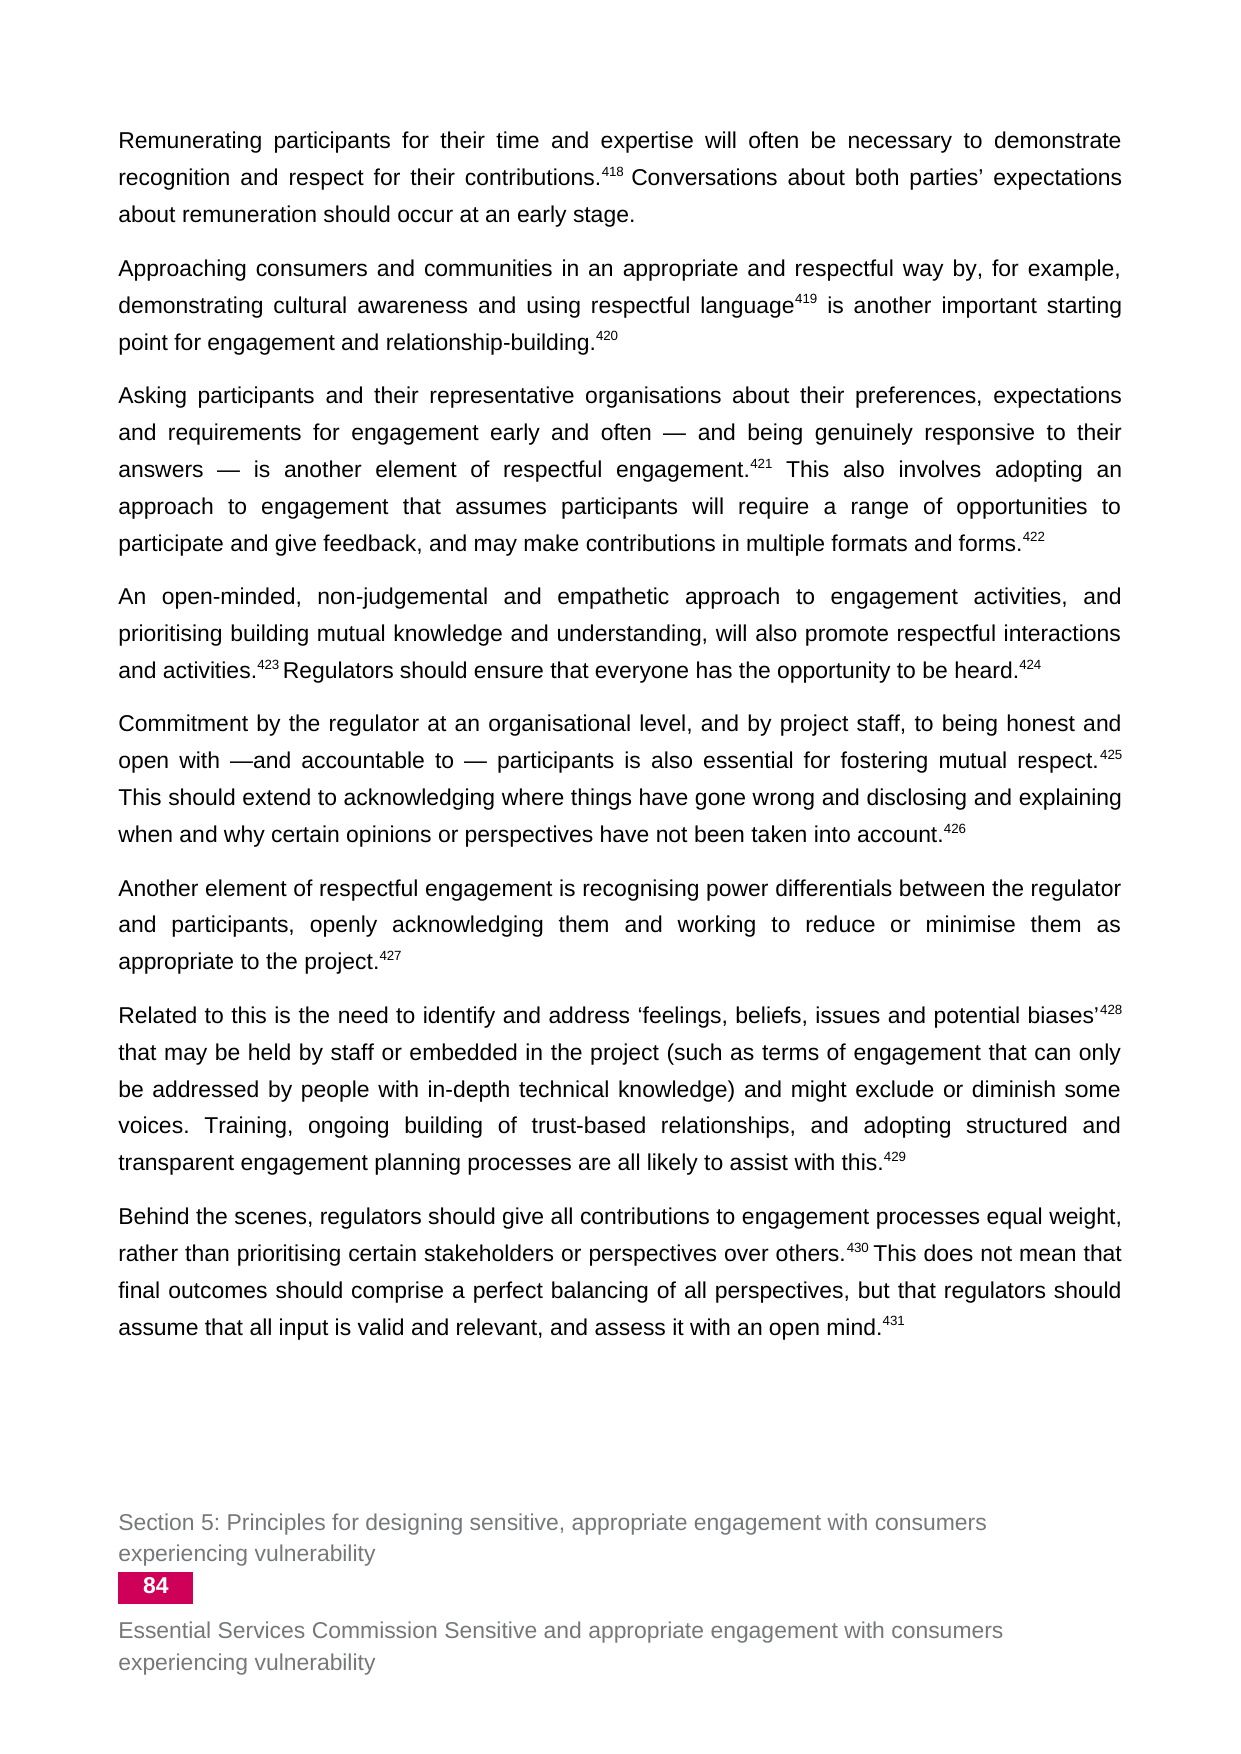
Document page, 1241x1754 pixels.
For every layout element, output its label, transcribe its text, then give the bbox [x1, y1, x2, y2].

text Remunerating participants for their time and expertise will often be necessary to demonstrate recognition and respect for their contributions. Conversations about both parties’ expectations about remuneration should occur at an early stage. [118, 127, 1122, 227]
text Approaching consumers and communities in an appropriate and respectful way by, for example, demonstrating cultural awareness and using respectful language is another important starting point for engagement and relationship-building. [118, 255, 1122, 355]
text Commitment by the regulator at an organisational level, and by project staff, to being honest and open with —and accountable to — participants is also essential for fostering mutual respect. This should extend to acknowledging where things have gone wrong and disclosing and explaining when and why certain opinions or perspectives have not been taken into account. [118, 710, 1122, 847]
text An open-minded, non-judgemental and empathetic approach to engagement activities, and prioritising building mutual knowledge and understanding, will also promote respectful interactions and activities. Regulators should ensure that everyone has the opportunity to be heard. [118, 583, 1122, 683]
text Behind the scenes, regulators should give all contributions to engagement processes equal weight, rather than prioritising certain stakeholders or perspectives over others. This does not mean that final outcomes should comprise a perfect balancing of all perspectives, but that regulators should assume that all input is valid and relevant, and assess it with an open mind. [118, 1203, 1122, 1340]
text Another element of respectful engagement is recognising power differentials between the regulator and participants, openly acknowledging them and working to reduce or minimise them as appropriate to the project. [118, 874, 1122, 974]
text Related to this is the need to identify and address ‘feelings, beliefs, issues and potential biases’ that may be held by staff or embedded in the project (such as terms of engagement that can only be addressed by people with in-depth technical knowledge) and might exclude or diminish some voices. Training, ongoing building of trust-based relationships, and adopting structured and transparent engagement planning processes are all likely to assist with this. [118, 1002, 1122, 1176]
text Asking participants and their representative organisations about their preferences, expectations and requirements for engagement early and often — and being genuinely responsive to their answers — is another element of respectful engagement. This also involves adopting an approach to engagement that assumes participants will require a range of opportunities to participate and give feedback, and may make contributions in multiple formats and forms. [118, 382, 1122, 556]
